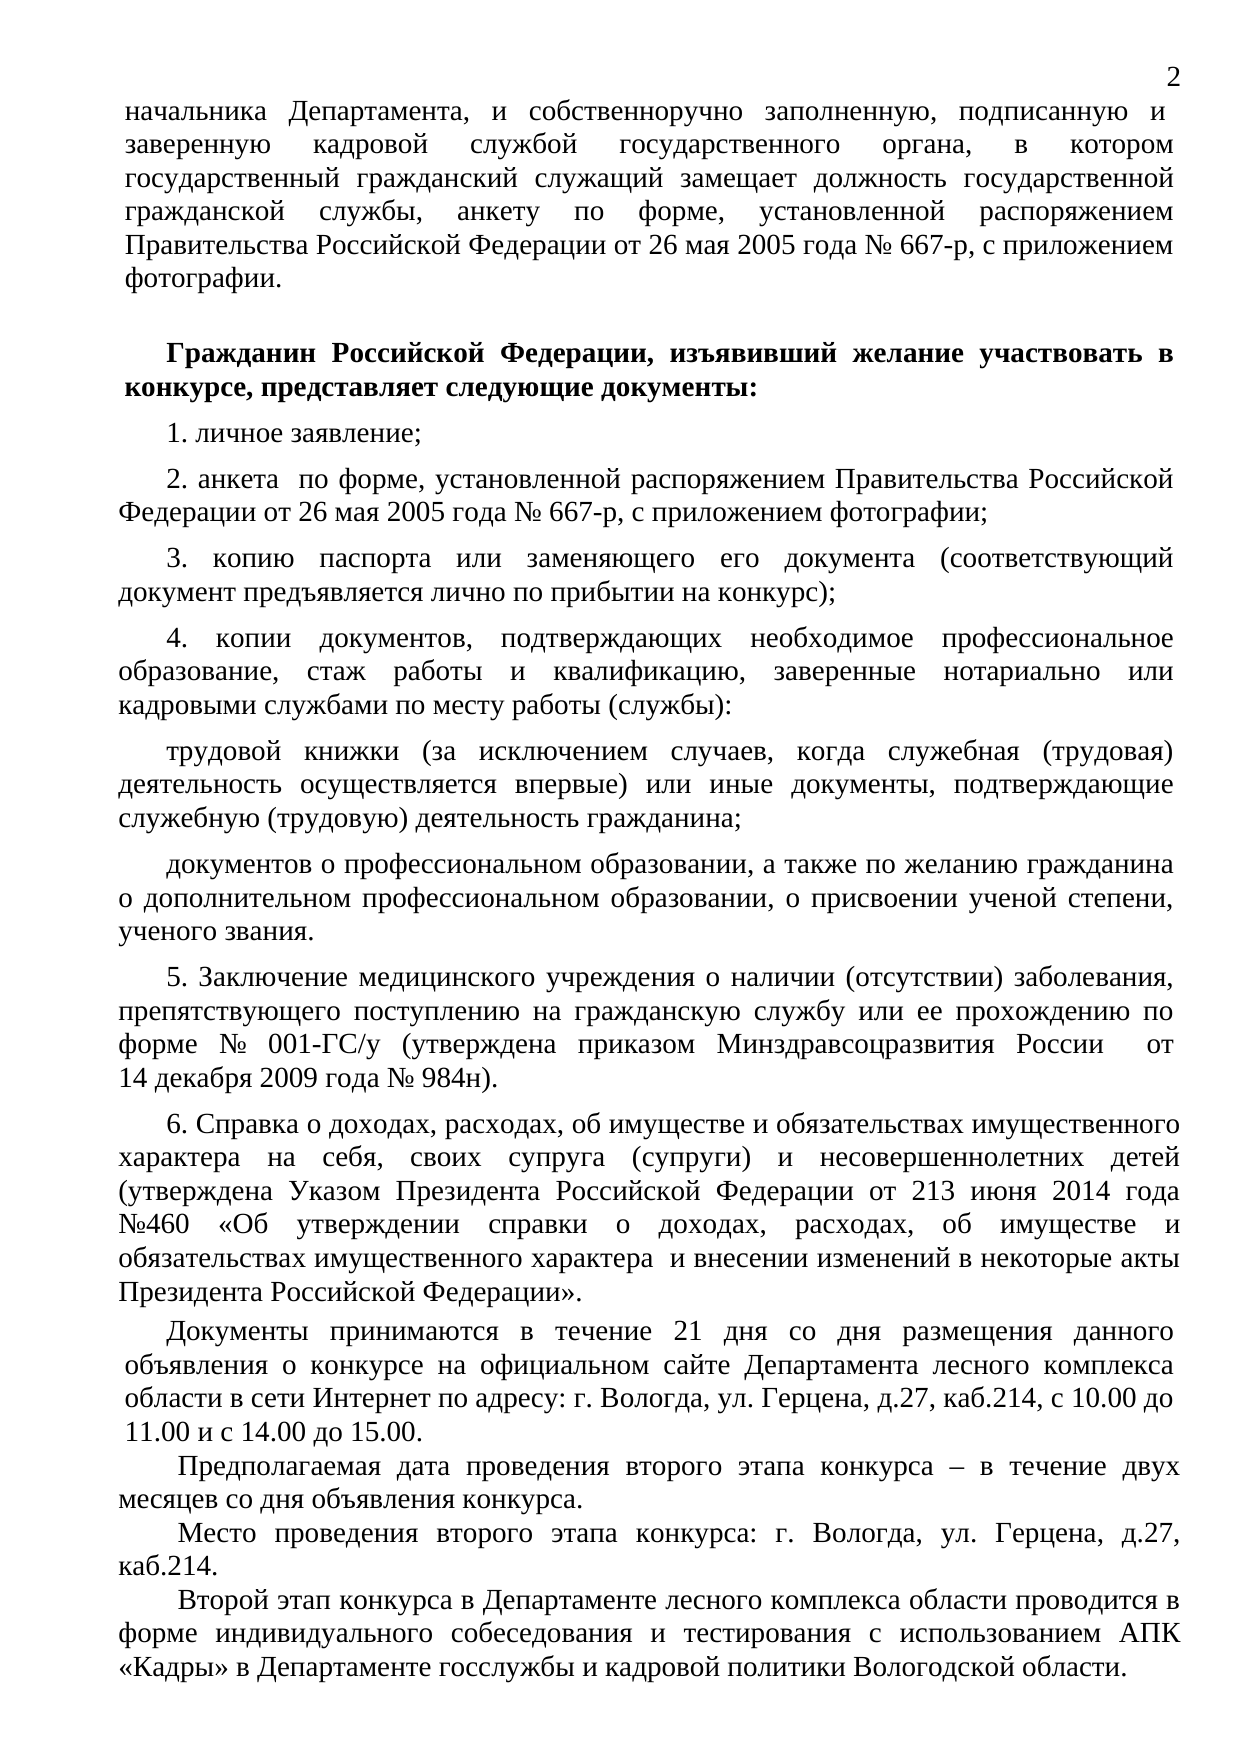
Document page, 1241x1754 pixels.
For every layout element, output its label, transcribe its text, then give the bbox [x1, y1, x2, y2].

text Место проведения второго этапа конкурса: г. Вологда, ул. Герцена, д.27, каб.214. [118, 1515, 1181, 1582]
text 3. копию паспорта или заменяющего его документа (соответствующий документ предъявляется лично по прибытии на конкурс); [118, 540, 1175, 607]
text 4. копии документов, подтверждающих необходимое профессиональное образование, стаж работы и квалификацию, заверенные нотариально или кадровыми службами по месту работы (службы): [118, 620, 1175, 721]
text 5. Заключение медицинского учреждения о наличии (отсутствии) заболевания, препятствующего поступлению на гражданскую службу или ее прохождению по форме № 001-ГС/у (утверждена приказом Минздравсоцразвития России от 14 декабря 2009 года № 984н). [118, 959, 1175, 1093]
text Документы принимаются в течение 21 дня со дня размещения данного объявления о конкурсе на официальном сайте Департамента лесного комплекса области в сети Интернет по адресу: г. Вологда, ул. Герцена, д.27, каб.214, с 10.00 до 11.00 и с 14.00 до 15.00. [124, 1313, 1175, 1448]
text 2. анкета по форме, установленной распоряжением Правительства Российской Федерации от 26 мая 2005 года № 667-р, с приложением фотографии; [118, 461, 1175, 528]
text 6. Справка о доходах, расходах, об имуществе и обязательствах имущественного характера на себя, своих супруга (супруги) и несовершеннолетних детей (утверждена Указом Президента Российской Федерации от 213 июня 2014 года №460 «Об утверждении справки о доходах, расходах, об имуществе и обязательствах имущественного характера и внесении изменений в некоторые акты Президента Российской Федерации». [118, 1106, 1181, 1307]
text документов о профессиональном образовании, а также по желанию гражданина о дополнительном профессиональном образовании, о присвоении ученой степени, ученого звания. [118, 846, 1175, 947]
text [124, 93, 1175, 294]
text трудовой книжки (за исключением случаев, когда служебная (трудовая) деятельность осуществляется впервые) или иные документы, подтверждающие служебную (трудовую) деятельность гражданина; [118, 733, 1175, 834]
text Гражданин Российской Федерации, изъявивший желание участвовать в конкурсе, представляет следующие документы: [124, 335, 1175, 402]
text Предполагаемая дата проведения второго этапа конкурса – в течение двух месяцев со дня объявления конкурса. [118, 1448, 1181, 1515]
text Второй этап конкурса в Департаменте лесного комплекса области проводится в форме индивидуального собеседования и тестирования с использованием АПК «Кадры» в Департаменте госслужбы и кадровой политики Вологодской области. [118, 1582, 1181, 1682]
text 1. личное заявление; [118, 415, 1175, 448]
